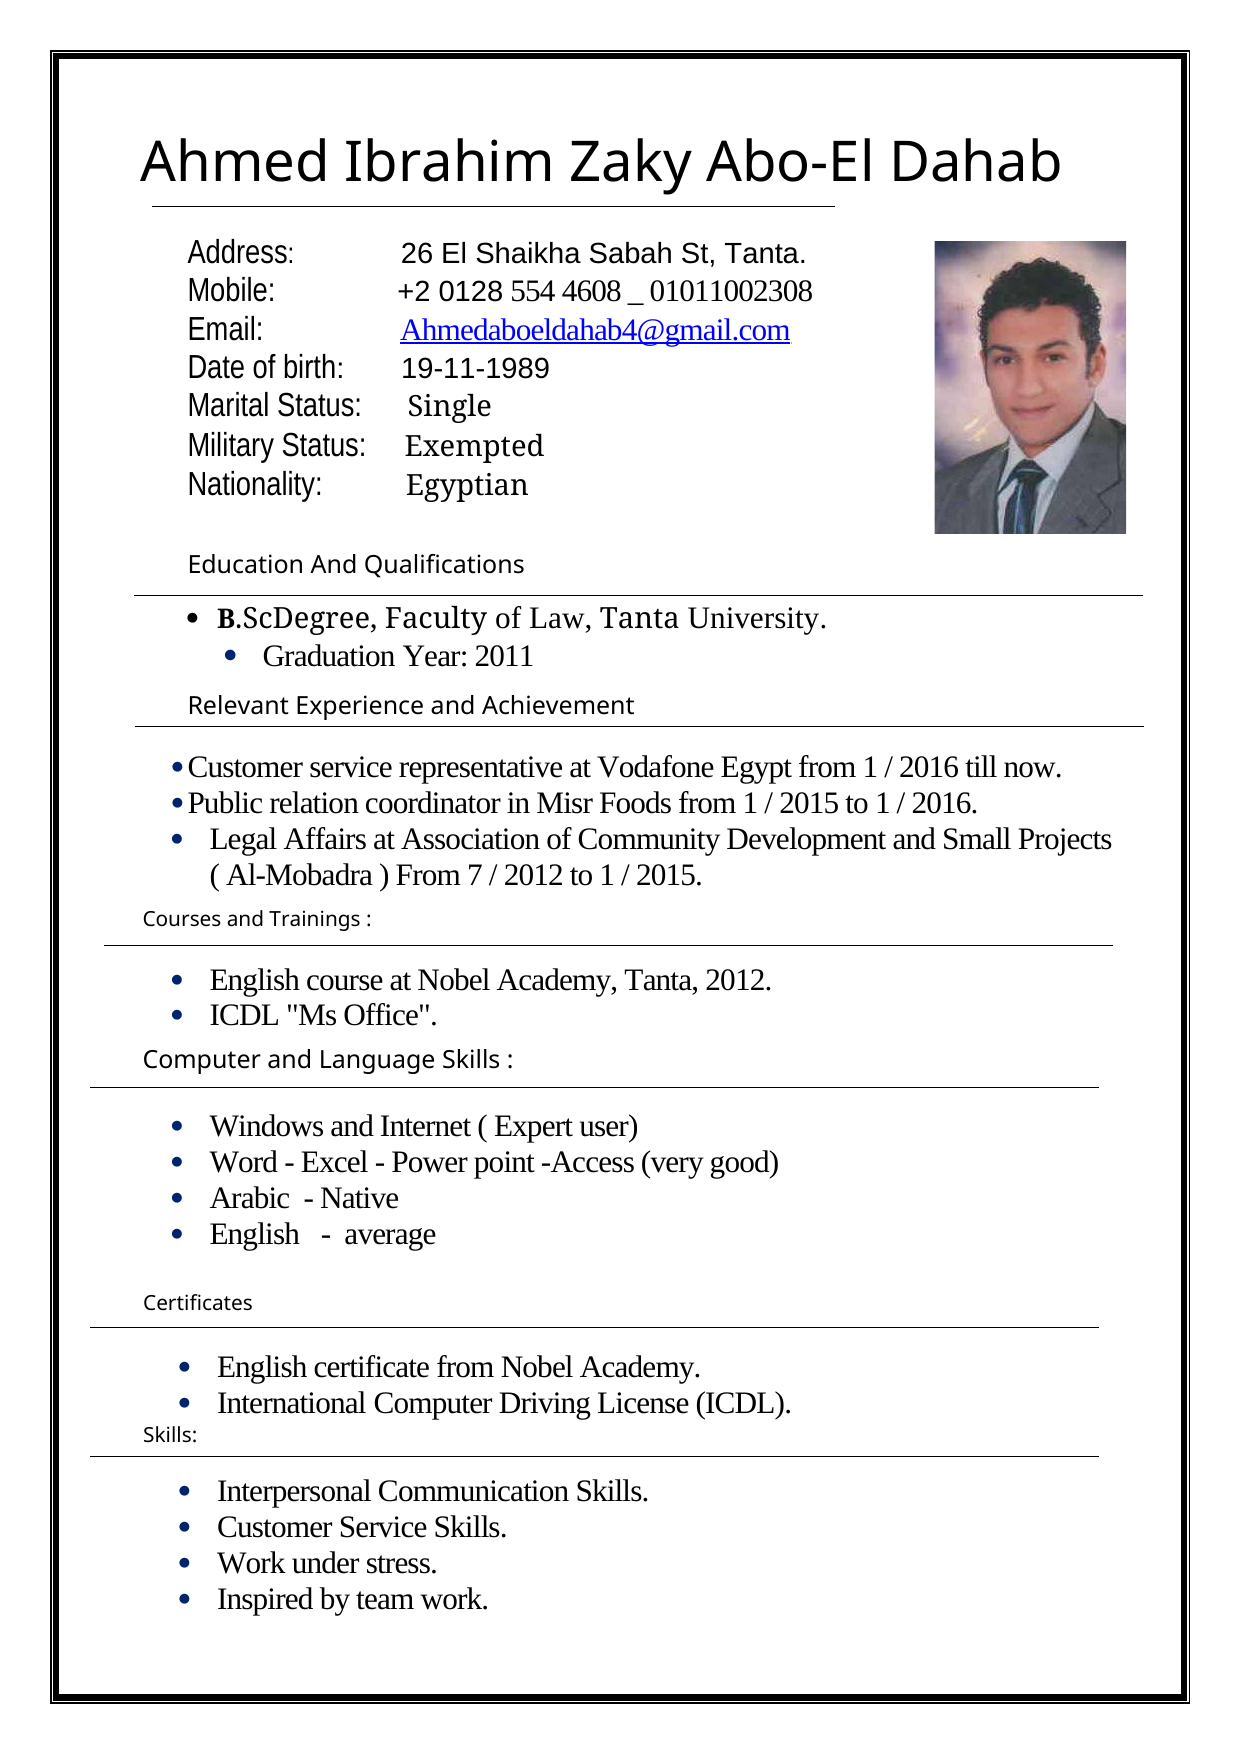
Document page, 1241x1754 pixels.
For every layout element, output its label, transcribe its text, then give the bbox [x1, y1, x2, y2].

table_header Legal Affairs at Association of Community Development and Small Projects ( Al-Mobadra ) From 7 / 2012 to 1 / 2015. Courses and Trainings : English course at Nobel Academy, Tanta, 2012. ICDL "Ms Office". Computer and Language Skills : Windows and Internet ( Expert user) Word - Excel - Power point -Access (very good) Arabic - Native English - average [131, 820, 1181, 1251]
text Address: 26 El Shaikha Sabah St, Tanta. [187, 232, 1128, 271]
text Certificates [143, 1288, 1128, 1317]
list Public relation coordinator in Misr Foods from 1 / 2015 to 1 / 2016. [172, 784, 1128, 820]
list Inspired by team work. [179, 1580, 1128, 1616]
list International Computer Driving License (ICDL). [179, 1384, 1128, 1420]
list English certificate from Nobel Academy. [179, 1348, 1128, 1384]
list Graduation Year: 2011 [225, 637, 1128, 673]
text Email: Ahmedaboeldahab4@gmail.com [150, 309, 934, 347]
list Interpersonal Communication Skills. [179, 1472, 1128, 1508]
list Customer service representative at Vodafone Egypt from 1 / 2016 till now. [172, 748, 1128, 784]
text Date of birth: 19-11-1989 [187, 347, 934, 385]
text Mobile: +2 0128 554 4608 _ 01011002308 [150, 271, 934, 309]
text Marital Status: Single [187, 385, 934, 425]
text Military Status: Exempted [187, 425, 934, 465]
list B.ScDegree, Faculty of Law, Tanta University. [187, 598, 1128, 637]
text Education And Qualifications [187, 547, 1128, 581]
text Ahmed Ibrahim Zaky Abo-El Dahab [140, 122, 1128, 198]
text Skills: [143, 1420, 1128, 1448]
list Customer Service Skills. [179, 1508, 1128, 1544]
list Work under stress. [179, 1544, 1128, 1580]
text Relevant Experience and Achievement [187, 688, 1128, 722]
picture [934, 241, 1127, 534]
text Nationality: Egyptian [187, 465, 934, 504]
